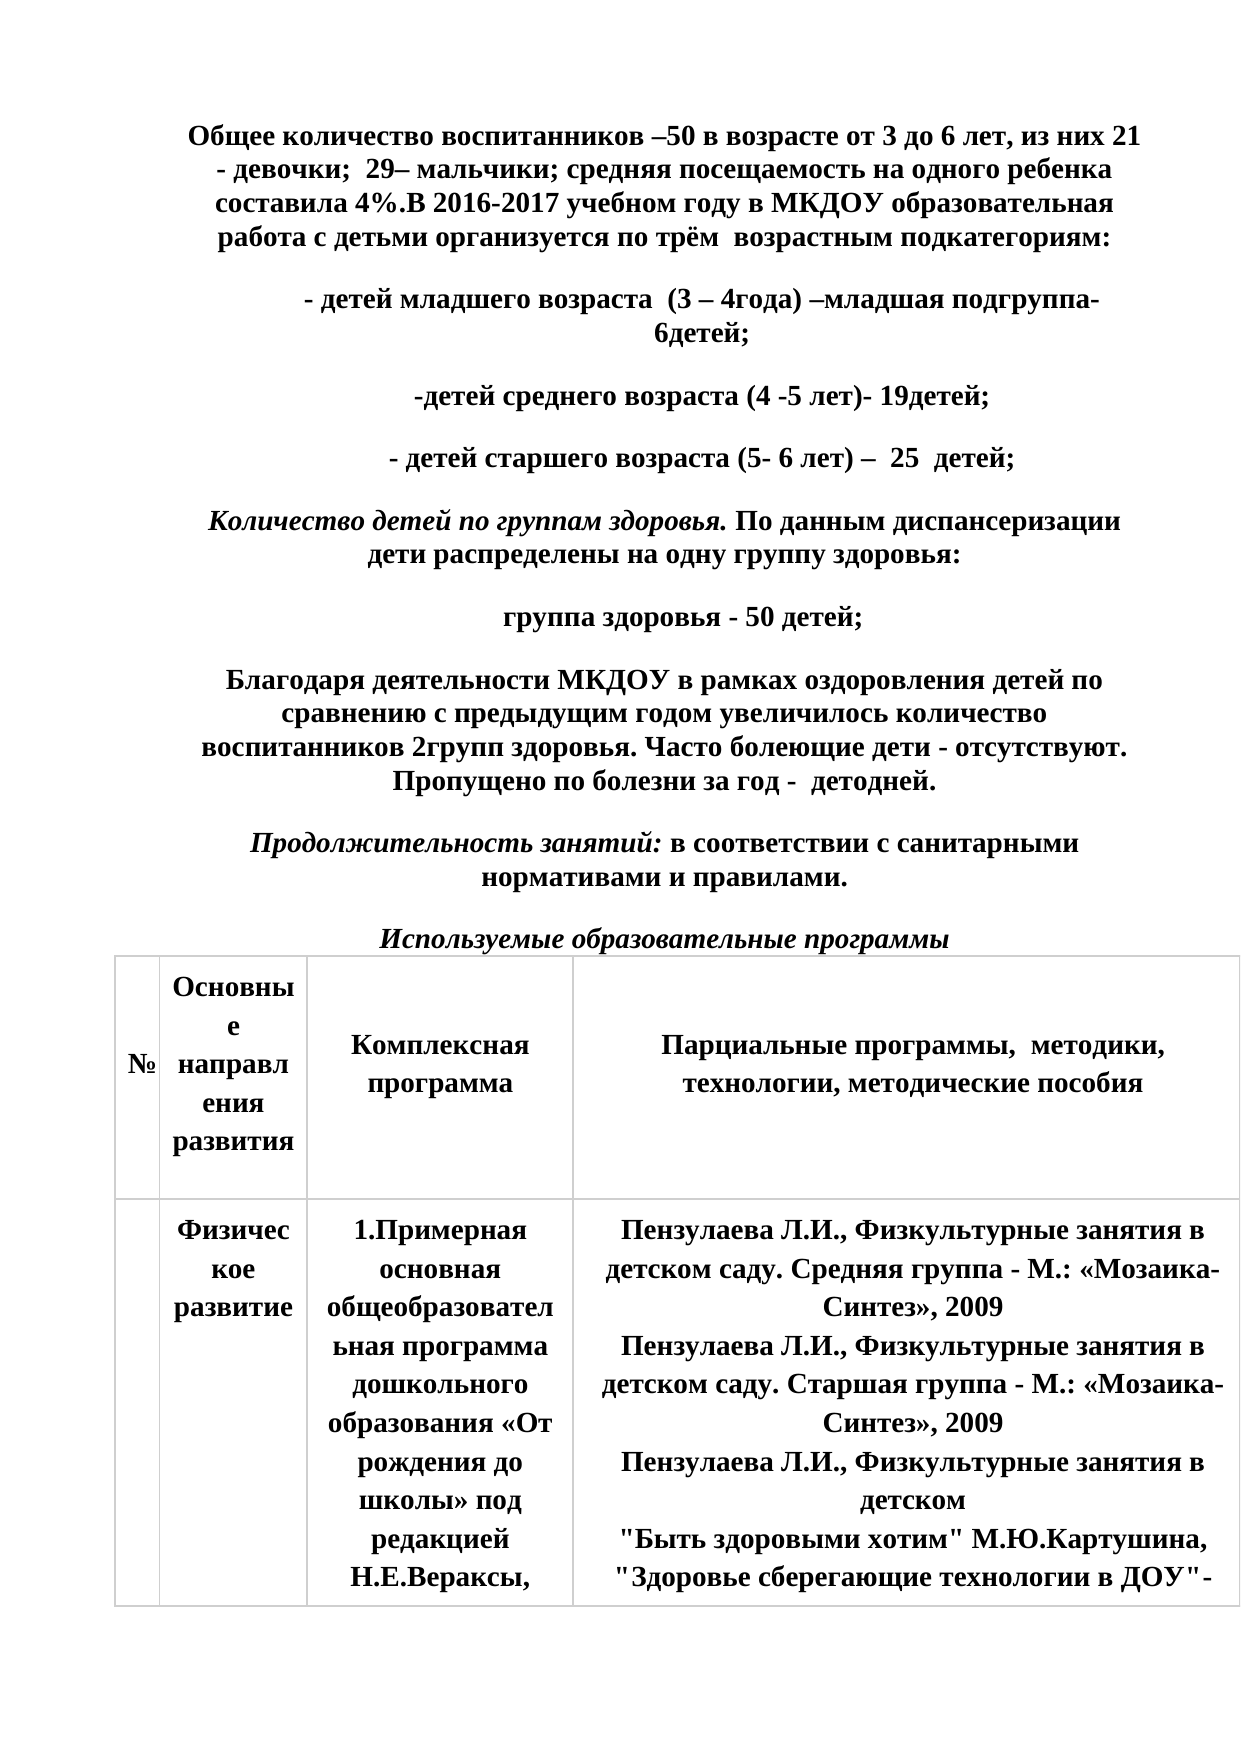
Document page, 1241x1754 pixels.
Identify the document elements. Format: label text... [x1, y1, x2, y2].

table_header № [116, 957, 159, 1198]
text Продолжительность занятий: в соответствии с санитарными нормативами и правилами. [177, 825, 1152, 892]
table_cell [116, 1200, 159, 1605]
text Общее количество воспитанников –50 в возрасте от 3 до 6 лет, из них 21 - девочки; 29– мальчики; средняя посещаемость на одного ребенка составила 4%.В 2016-2017 учебном году в МКДОУ образовательная работа с детьми организуется по трём возрастным подкатегориям: [177, 118, 1152, 252]
text Количество детей по группам здоровья. По данным диспансеризации дети распределены на одну группу здоровья: [177, 503, 1152, 570]
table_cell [308, 1200, 572, 1605]
text -детей среднего возраста (4 -5 лет)- 19детей; [252, 378, 1152, 411]
text Благодаря деятельности МКДОУ в рамках оздоровления детей по сравнению с предыдущим годом увеличилось количество воспитанников 2групп здоровья. Часто болеющие дети - отсутствуют. Пропущено по болезни за год - детодней. [177, 662, 1152, 796]
text группа здоровья - 50 детей; [215, 599, 1152, 633]
table_header Основные направления развития [160, 957, 306, 1198]
text - детей старшего возраста (5- 6 лет) – 25 детей; [252, 440, 1152, 474]
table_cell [574, 1200, 1239, 1605]
table_cell Физическое развитие [160, 1200, 306, 1605]
table_header Комплексная программа [308, 957, 572, 1198]
text - детей младшего возраста (3 – 4года) –младшая подгруппа- 6детей; [252, 281, 1152, 348]
text Используемые образовательные программы [177, 922, 1152, 955]
table_header Парциальные программы, методики, технологии, методические пособия [574, 957, 1239, 1198]
